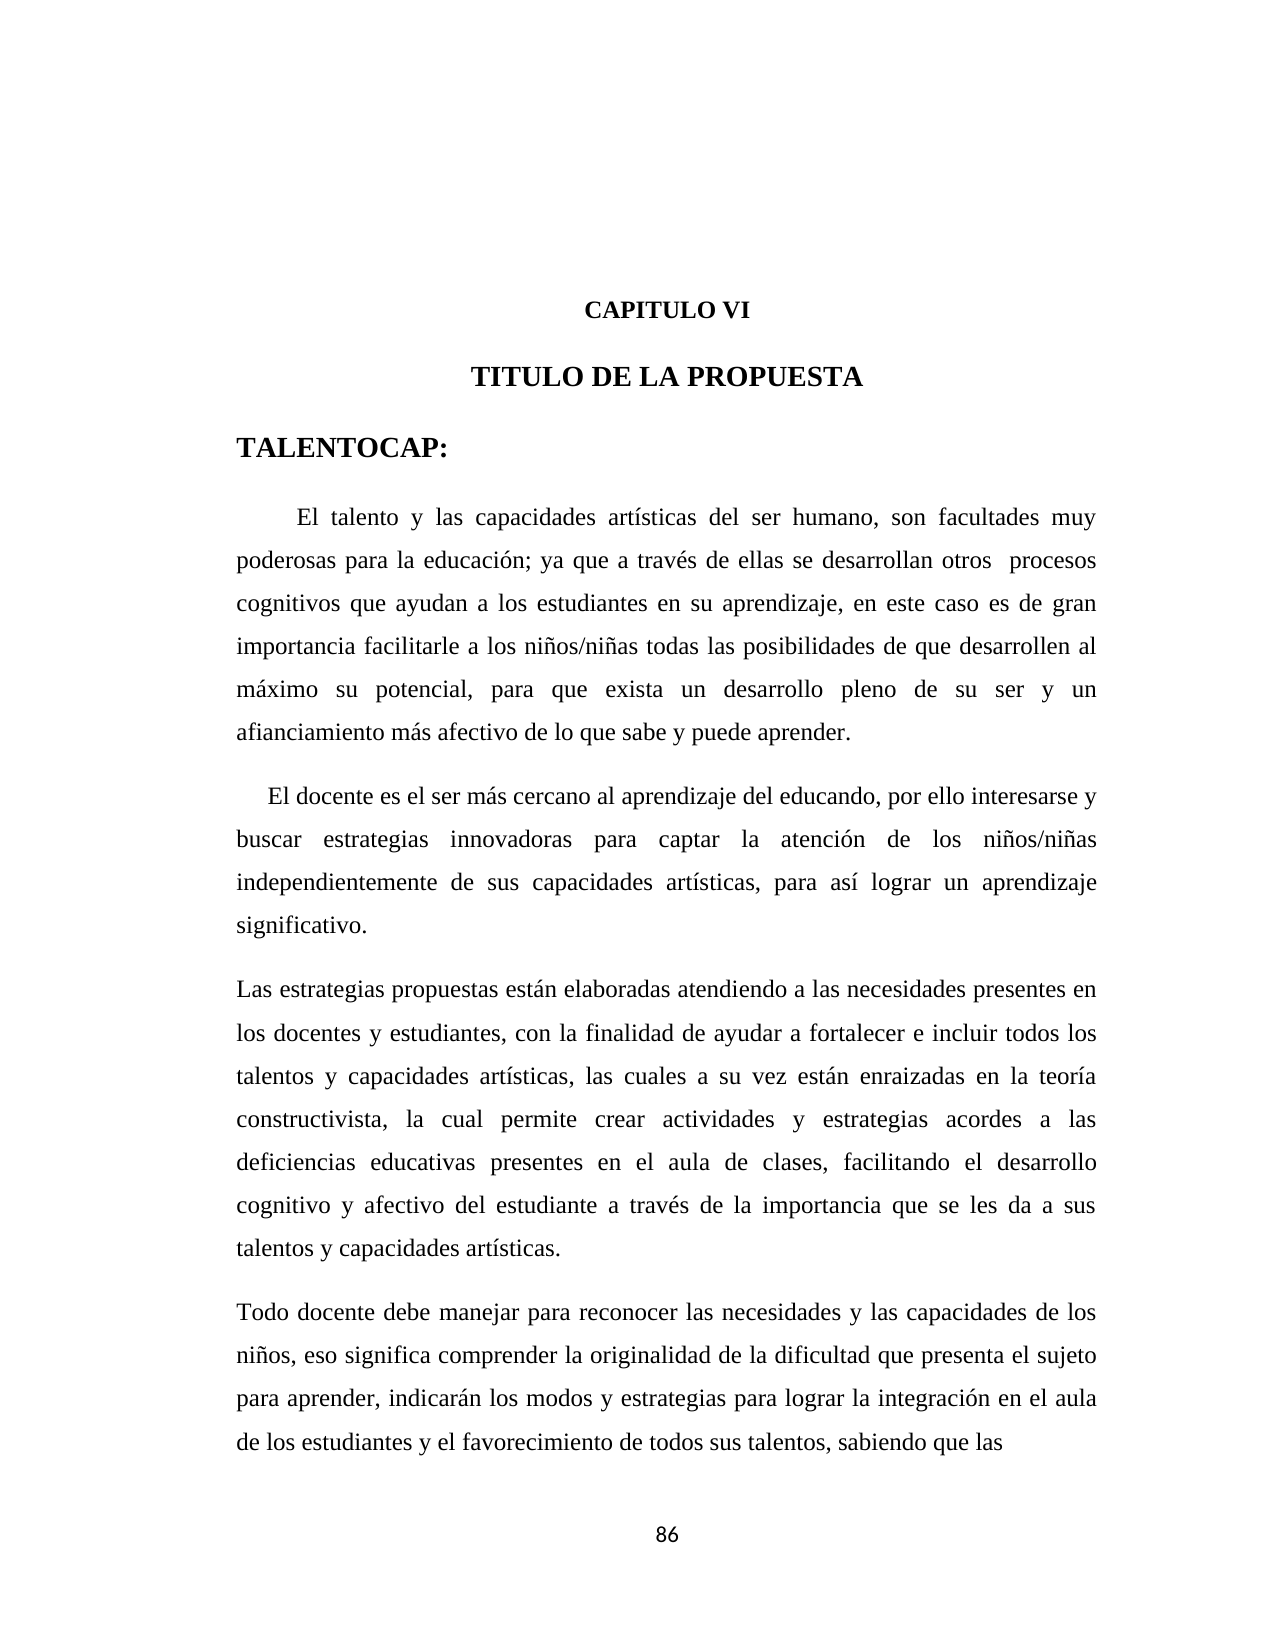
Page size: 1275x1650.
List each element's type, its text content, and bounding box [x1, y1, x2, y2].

text TITULO DE LA PROPUESTA [236, 359, 1098, 393]
text El talento y las capacidades artísticas del ser humano, son facultades muy poderosas para la educación; ya que a través de ellas se desarrollan otros procesos cognitivos que ayudan a los estudiantes en su aprendizaje, en este caso es de gran importancia facilitarle a los niños/niñas todas las posibilidades de que desarrollen al máximo su potencial, para que exista un desarrollo pleno de su ser y un afianciamiento más afectivo de lo que sabe y puede aprender. [236, 502, 1098, 746]
text TALENTOCAP: [236, 430, 1098, 464]
text El docente es el ser más cercano al aprendizaje del educando, por ello interesarse y buscar estrategias innovadoras para captar la atención de los niños/niñas independientemente de sus capacidades artísticas, para así lograr un aprendizaje significativo. [236, 781, 1098, 939]
text Las estrategias propuestas están elaboradas atendiendo a las necesidades presentes en los docentes y estudiantes, con la finalidad de ayudar a fortalecer e incluir todos los talentos y capacidades artísticas, las cuales a su vez están enraizadas en la teoría constructivista, la cual permite crear actividades y estrategias acordes a las deficiencias educativas presentes en el aula de clases, facilitando el desarrollo cognitivo y afectivo del estudiante a través de la importancia que se les da a sus talentos y capacidades artísticas. [236, 974, 1098, 1262]
text Todo docente debe manejar para reconocer las necesidades y las capacidades de los niños, eso significa comprender la originalidad de la dificultad que presenta el sujeto para aprender, indicarán los modos y estrategias para lograr la integración en el aula de los estudiantes y el favorecimiento de todos sus talentos, sabiendo que las [236, 1297, 1098, 1455]
text CAPITULO VI [236, 295, 1098, 324]
